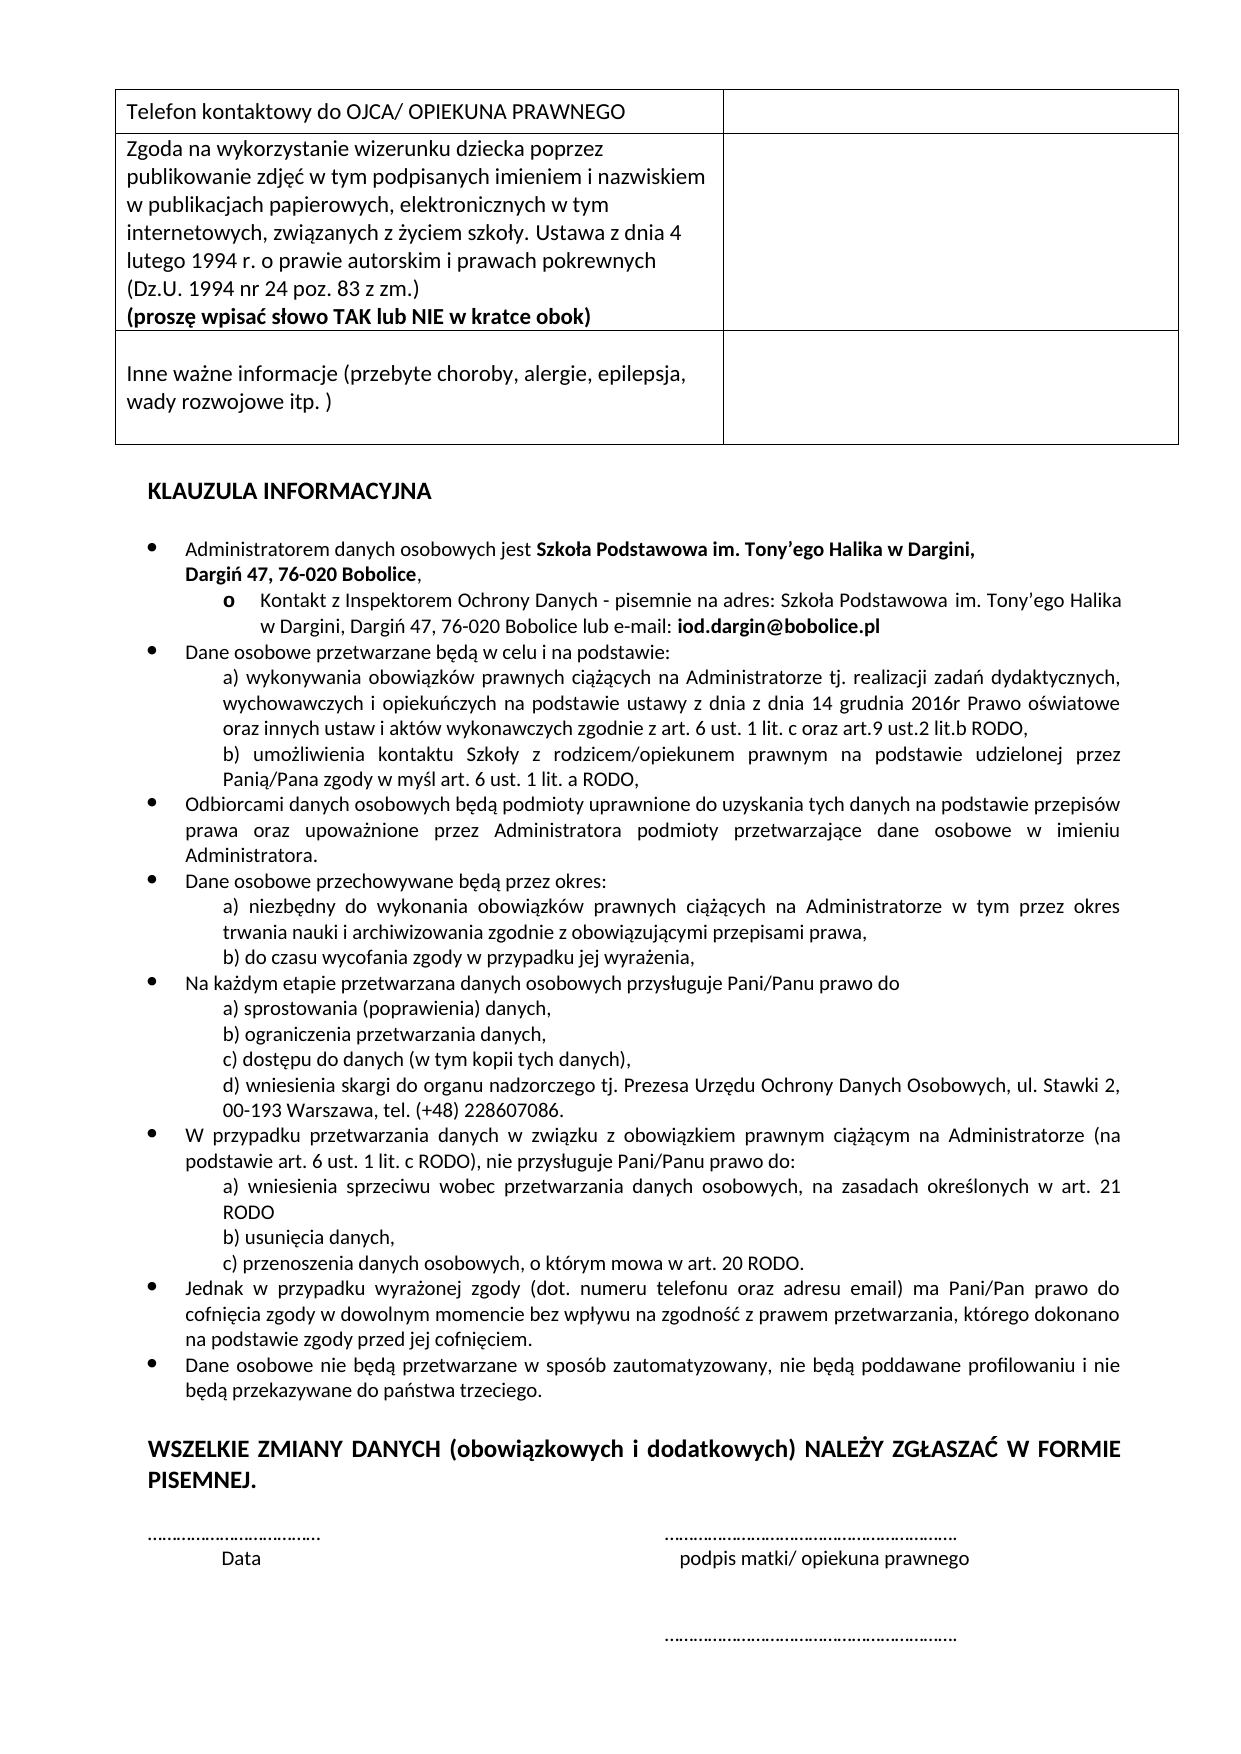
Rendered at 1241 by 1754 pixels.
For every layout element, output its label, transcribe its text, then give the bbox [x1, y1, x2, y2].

text b) do czasu wycofania zgody w przypadku jej wyrażenia, [223, 944, 1122, 970]
text b) umożliwienia kontaktu Szkoły z rodzicem/opiekunem prawnym na podstawie udzielonej przez Panią/Pana zgody w myśl art. 6 ust. 1 lit. a RODO, [223, 741, 1122, 792]
text ……………………………… ……………………………………………………. [148, 1520, 1122, 1545]
text a) wniesienia sprzeciwu wobec przetwarzania danych osobowych, na zasadach określonych w art. 21 RODO [223, 1174, 1122, 1224]
text a) wykonywania obowiązków prawnych ciążących na Administratorze tj. realizacji zadań dydaktycznych, wychowawczych i opiekuńczych na podstawie ustawy z dnia z dnia 14 grudnia 2016r Prawo oświatowe oraz innych ustaw i aktów wykonawczych zgodnie z art. 6 ust. 1 lit. c oraz art.9 ust.2 lit.b RODO, [223, 664, 1122, 741]
list Dane osobowe przechowywane będą przez okres: [148, 868, 1122, 894]
list Dane osobowe nie będą przetwarzane w sposób zautomatyzowany, nie będą poddawane profilowaniu i nie będą przekazywane do państwa trzeciego. [148, 1352, 1122, 1403]
text c) przenoszenia danych osobowych, o którym mowa w art. 20 RODO. [223, 1250, 1122, 1275]
table_cell [724, 134, 1178, 330]
table_cell Inne ważne informacje (przebyte choroby, alergie, epilepsja, wady rozwojowe itp. ) [116, 331, 723, 443]
text d) wniesienia skargi do organu nadzorczego tj. Prezesa Urzędu Ochrony Danych Osobowych, ul. Stawki 2, 00-193 Warszawa, tel. (+48) 228607086. [223, 1072, 1122, 1123]
text a) sprostowania (poprawienia) danych, [223, 996, 1122, 1021]
text Data podpis matki/ opiekuna prawnego [221, 1545, 1122, 1571]
list W przypadku przetwarzania danych w związku z obowiązkiem prawnym ciążącym na Administratorze (na podstawie art. 6 ust. 1 lit. c RODO), nie przysługuje Pani/Panu prawo do: [148, 1123, 1122, 1174]
text a) niezbędny do wykonania obowiązków prawnych ciążących na Administratorze w tym przez okres trwania nauki i archiwizowania zgodnie z obowiązującymi przepisami prawa, [223, 894, 1122, 944]
table_cell Zgoda na wykorzystanie wizerunku dziecka poprzez publikowanie zdjęć w tym podpisanych imieniem i nazwiskiem w publikacjach papierowych, elektronicznych w tym internetowych, związanych z życiem szkoły. Ustawa z dnia 4 lutego 1994 r. o prawie autorskim i prawach pokrewnych (Dz.U. 1994 nr 24 poz. 83 z zm.) (proszę wpisać słowo TAK lub NIE w kratce obok) [116, 134, 723, 330]
list Odbiorcami danych osobowych będą podmioty uprawnione do uzyskania tych danych na podstawie przepisów prawa oraz upoważnione przez Administratora podmioty przetwarzające dane osobowe w imieniu Administratora. [148, 792, 1122, 868]
list Na każdym etapie przetwarzana danych osobowych przysługuje Pani/Panu prawo do [148, 970, 1122, 996]
table_cell Telefon kontaktowy do OJCA/ OPIEKUNA PRAWNEGO [116, 90, 723, 133]
text ……………………………………………………. [148, 1622, 1122, 1647]
text b) usunięcia danych, [223, 1224, 1122, 1250]
list Dane osobowe przetwarzane będą w celu i na podstawie: [148, 639, 1122, 664]
text c) dostępu do danych (w tym kopii tych danych), [223, 1046, 1122, 1072]
list Kontakt z Inspektorem Ochrony Danych - pisemnie na adres: Szkoła Podstawowa im. Tony’ego Halika w Dargini, Dargiń 47, 76-020 Bobolice lub e-mail: iod.dargin@bobolice.pl [223, 587, 1122, 639]
table_cell [724, 331, 1178, 443]
text KLAUZULA INFORMACYJNA [148, 475, 1122, 506]
text WSZELKIE ZMIANY DANYCH (obowiązkowych i dodatkowych) NALEŻY ZGŁASZAĆ W FORMIE PISEMNEJ. [148, 1433, 1122, 1494]
table_cell [724, 90, 1178, 133]
list Jednak w przypadku wyrażonej zgody (dot. numeru telefonu oraz adresu email) ma Pani/Pan prawo do cofnięcia zgody w dowolnym momencie bez wpływu na zgodność z prawem przetwarzania, którego dokonano na podstawie zgody przed jej cofnięciem. [148, 1275, 1122, 1352]
text b) ograniczenia przetwarzania danych, [223, 1021, 1122, 1046]
list Administratorem danych osobowych jest Szkoła Podstawowa im. Tony’ego Halika w Dargini, Dargiń 47, 76-020 Bobolice, [148, 536, 1122, 587]
